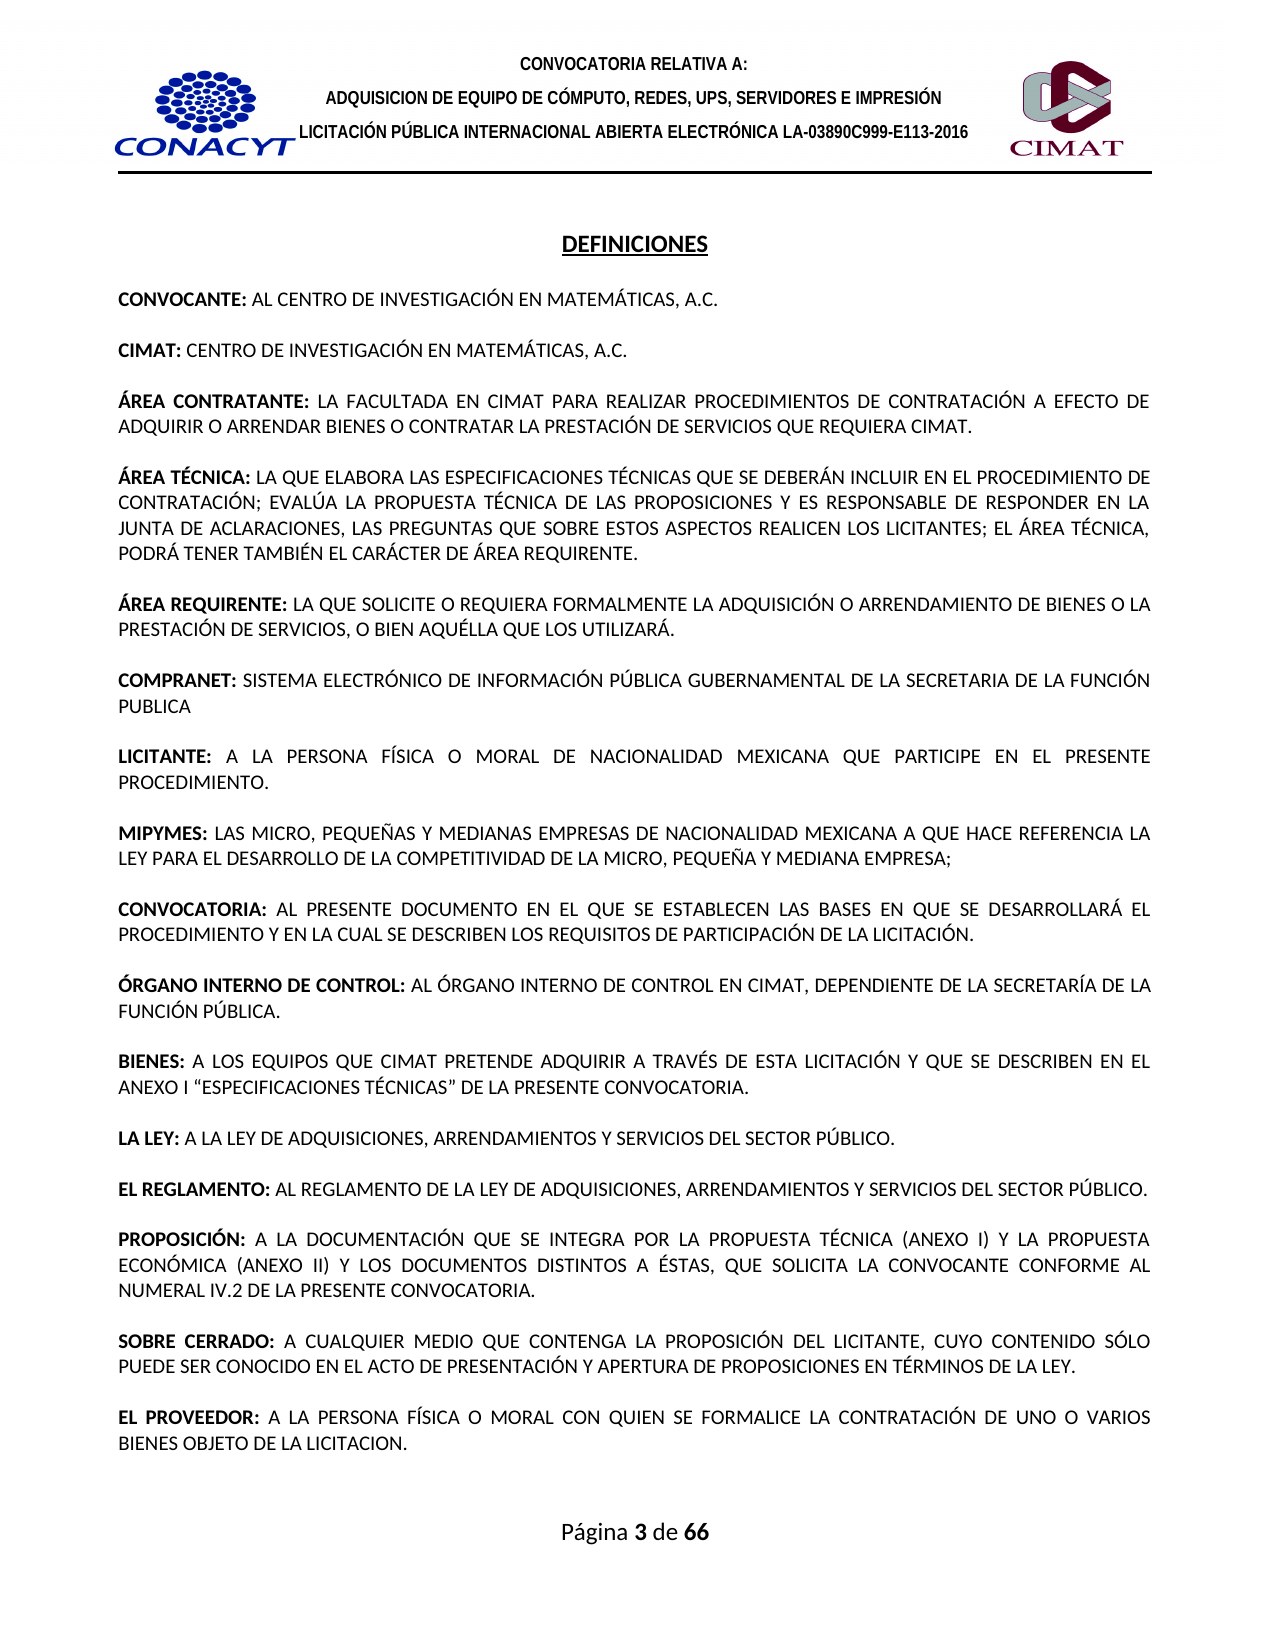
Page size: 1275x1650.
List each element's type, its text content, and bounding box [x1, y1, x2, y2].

text COMPRANET: SISTEMA ELECTRÓNICO DE INFORMACIÓN PÚBLICA GUBERNAMENTAL DE LA SECRETARIA DE LA FUNCIÓN PUBLICA [118, 667, 1152, 718]
text MIPYMES: las micro, pequeñas y medianas empresas de nacionalidad mexicana a que hace referencia la Ley para el Desarrollo de la Competitividad de la Micro, Pequeña y Mediana Empresa; [118, 820, 1152, 871]
text Convocatoria: Al presente documento en el que se establecen las bases en que se desarrollará el procedimiento y en la cual se describen los requisitos de participación de la licitación. [118, 896, 1152, 947]
text El Reglamento: Al Reglamento de la Ley de Adquisiciones, Arrendamientos y Servicios del Sector Público. [118, 1176, 1152, 1201]
text Licitante: A la persona física o moral de nacionalidad mexicana que participe en el presente procedimiento. [118, 744, 1152, 794]
text DEFINICIONES [118, 228, 1152, 259]
text Sobre cerrado: A Cualquier medio que contenga la proposición del licitante, cuyo contenido sólo puede ser conocido en el acto de presentación y apertura de proposiciones en términos de la Ley. [118, 1328, 1152, 1379]
text Órgano Interno de Control: Al Órgano Interno de Control en cimat, dependiente de la Secretaría de la Función Pública. [118, 972, 1152, 1023]
text ÁREA contratante: La facultada EN cimat para realizar procedimientos de contratación a efecto de adquirir o arrendar bienes o contratar la prestación de servicios que requiera CIMAT. [118, 388, 1152, 439]
text CONVOCANTE: Al CEntro de investigaciÓn en MATEMÁTICAS, A.C. [118, 286, 1152, 312]
text La Ley: A la Ley de Adquisiciones, Arrendamientos y Servicios del Sector Público. [118, 1125, 1152, 1150]
picture [0, 19, 1224, 163]
text Área requirente: La que solicite o requiera formalmente la adquisición o arrendamiento de bienes o la prestación de servicios, o bien aquélla que los utilizará. [118, 591, 1152, 642]
text Proposición: A LA DOCUMENTACIÓN QUE SE INTEGRA POR LA PROPUESTA TÉCNICA (ANEXO I) Y LA PROPUESTA ECONÓMICA (ANEXO II) Y LOS DOCUMENTOS DISTINTOS A ÉSTAS, que SOLICITA LA CONVOCANTE conforme al numeral IV.2 de la presente Convocatoria. [118, 1227, 1152, 1303]
text CIMAT: CENTRO DE INVESTIGACIÓN EN MATEMÁTICAS, A.C. [118, 337, 1152, 362]
text El proveedor: A la persona física o moral con quien se formalice LA CONTRATACIÓN DE uno o varios BIENES OBJETO DE LA LICITACION. [118, 1404, 1152, 1455]
text Área Técnica: La que elabora las especificaciones técnicas que se deberán incluir en el procedimiento de contratación; evalúa la propuesta técnica de las proposiciones y es responsable de responder en la junta de aclaraciones, las preguntas que sobre estos aspectos realicen los licitantes; el Área Técnica, podrá tener también el carácter de Área requirente. [118, 464, 1152, 566]
text BIENES: A los equipos que cimat pretende adquirir a través de esta licitación y que se describen en el anexo i “ESPECIFICACIONES TÉCNICAS” de la presente Convocatoria. [118, 1049, 1152, 1099]
